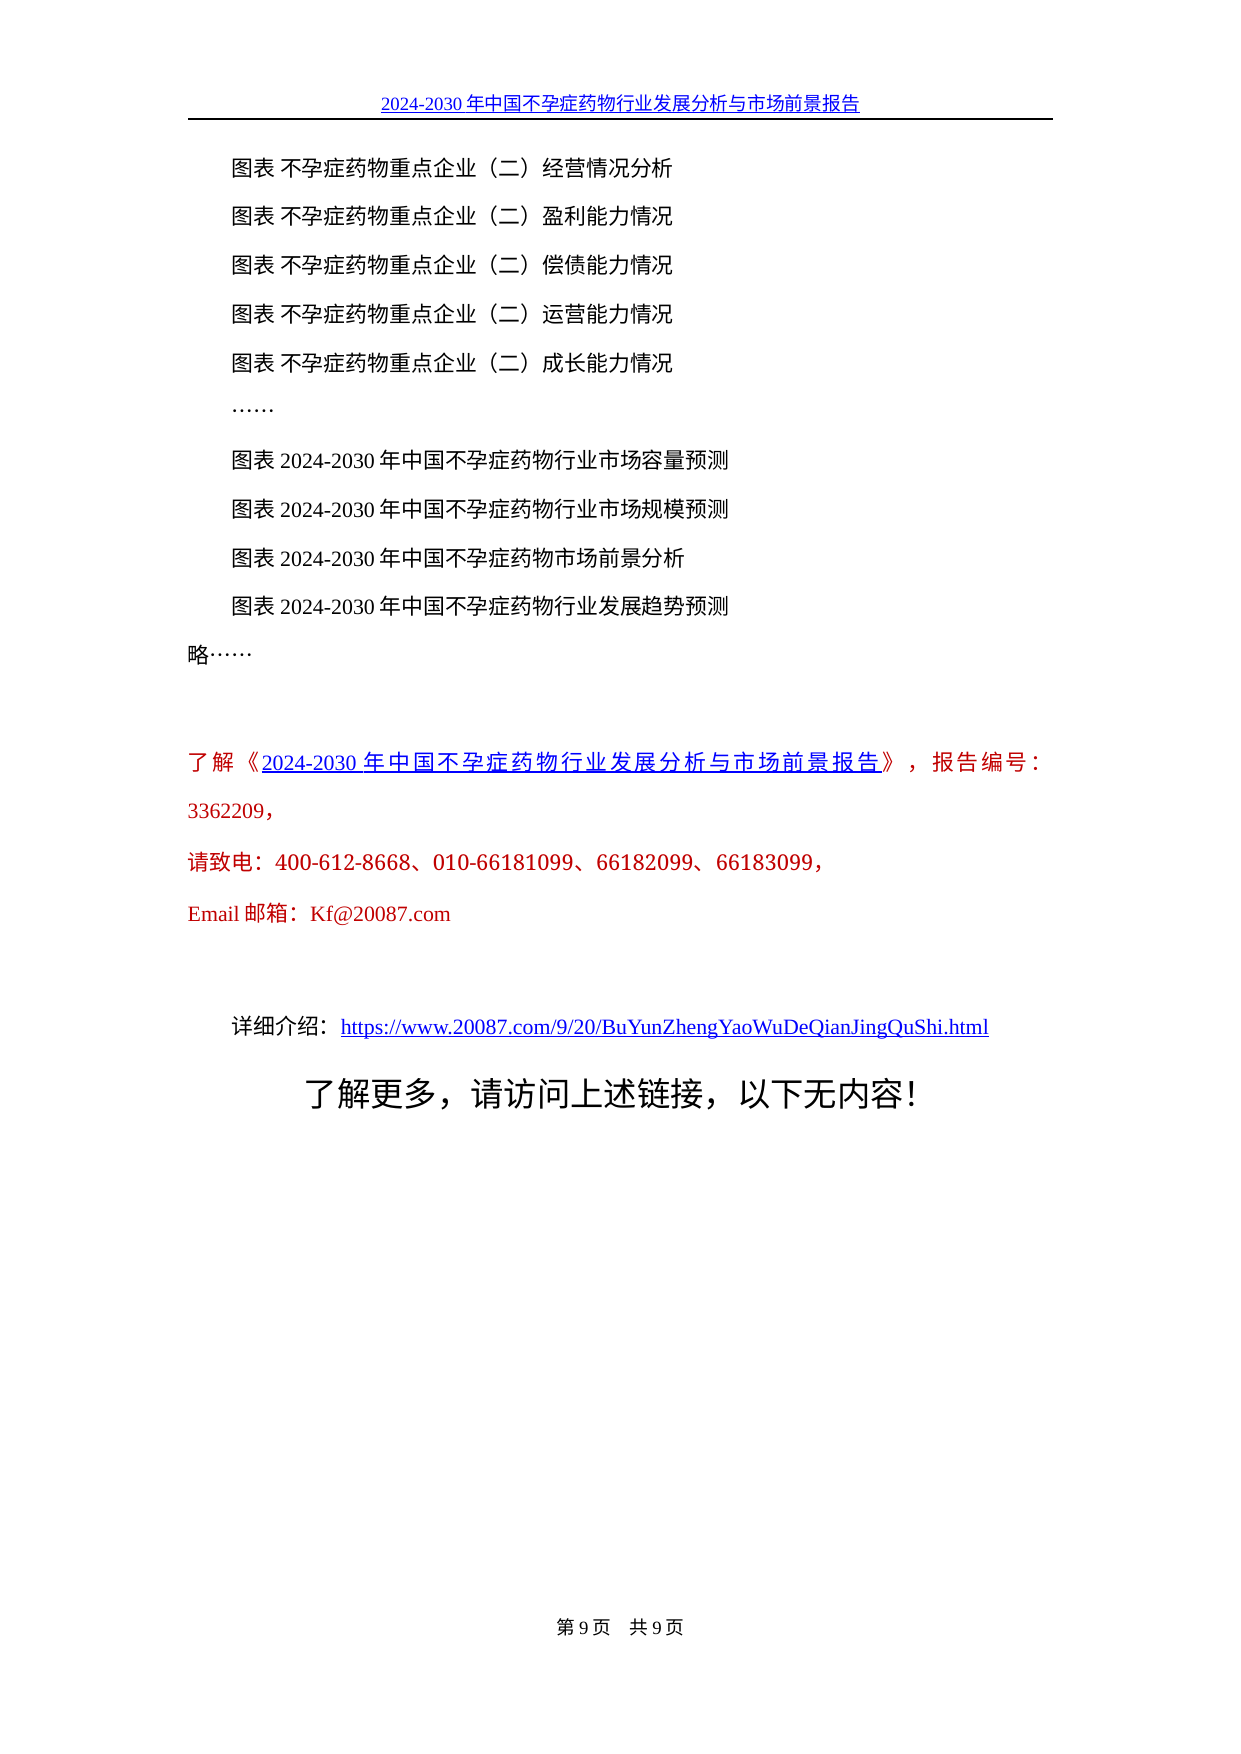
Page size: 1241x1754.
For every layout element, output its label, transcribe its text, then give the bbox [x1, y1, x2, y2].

text Email邮箱：Kf@20087.com [187, 896, 1053, 928]
text 详细介绍：https://www.20087.com/9/20/BuYunZhengYaoWuDeQianJingQuShi.html [187, 1009, 1053, 1041]
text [187, 150, 1053, 670]
text 了解《2024-2030年中国不孕症药物行业发展分析与市场前景报告》，报告编号：3362209， [187, 744, 1053, 825]
title 了解更多，请访问上述链接，以下无内容！ [187, 1059, 1053, 1124]
text 请致电：400-612-8668、010-66181099、66182099、66183099， [187, 844, 1053, 877]
